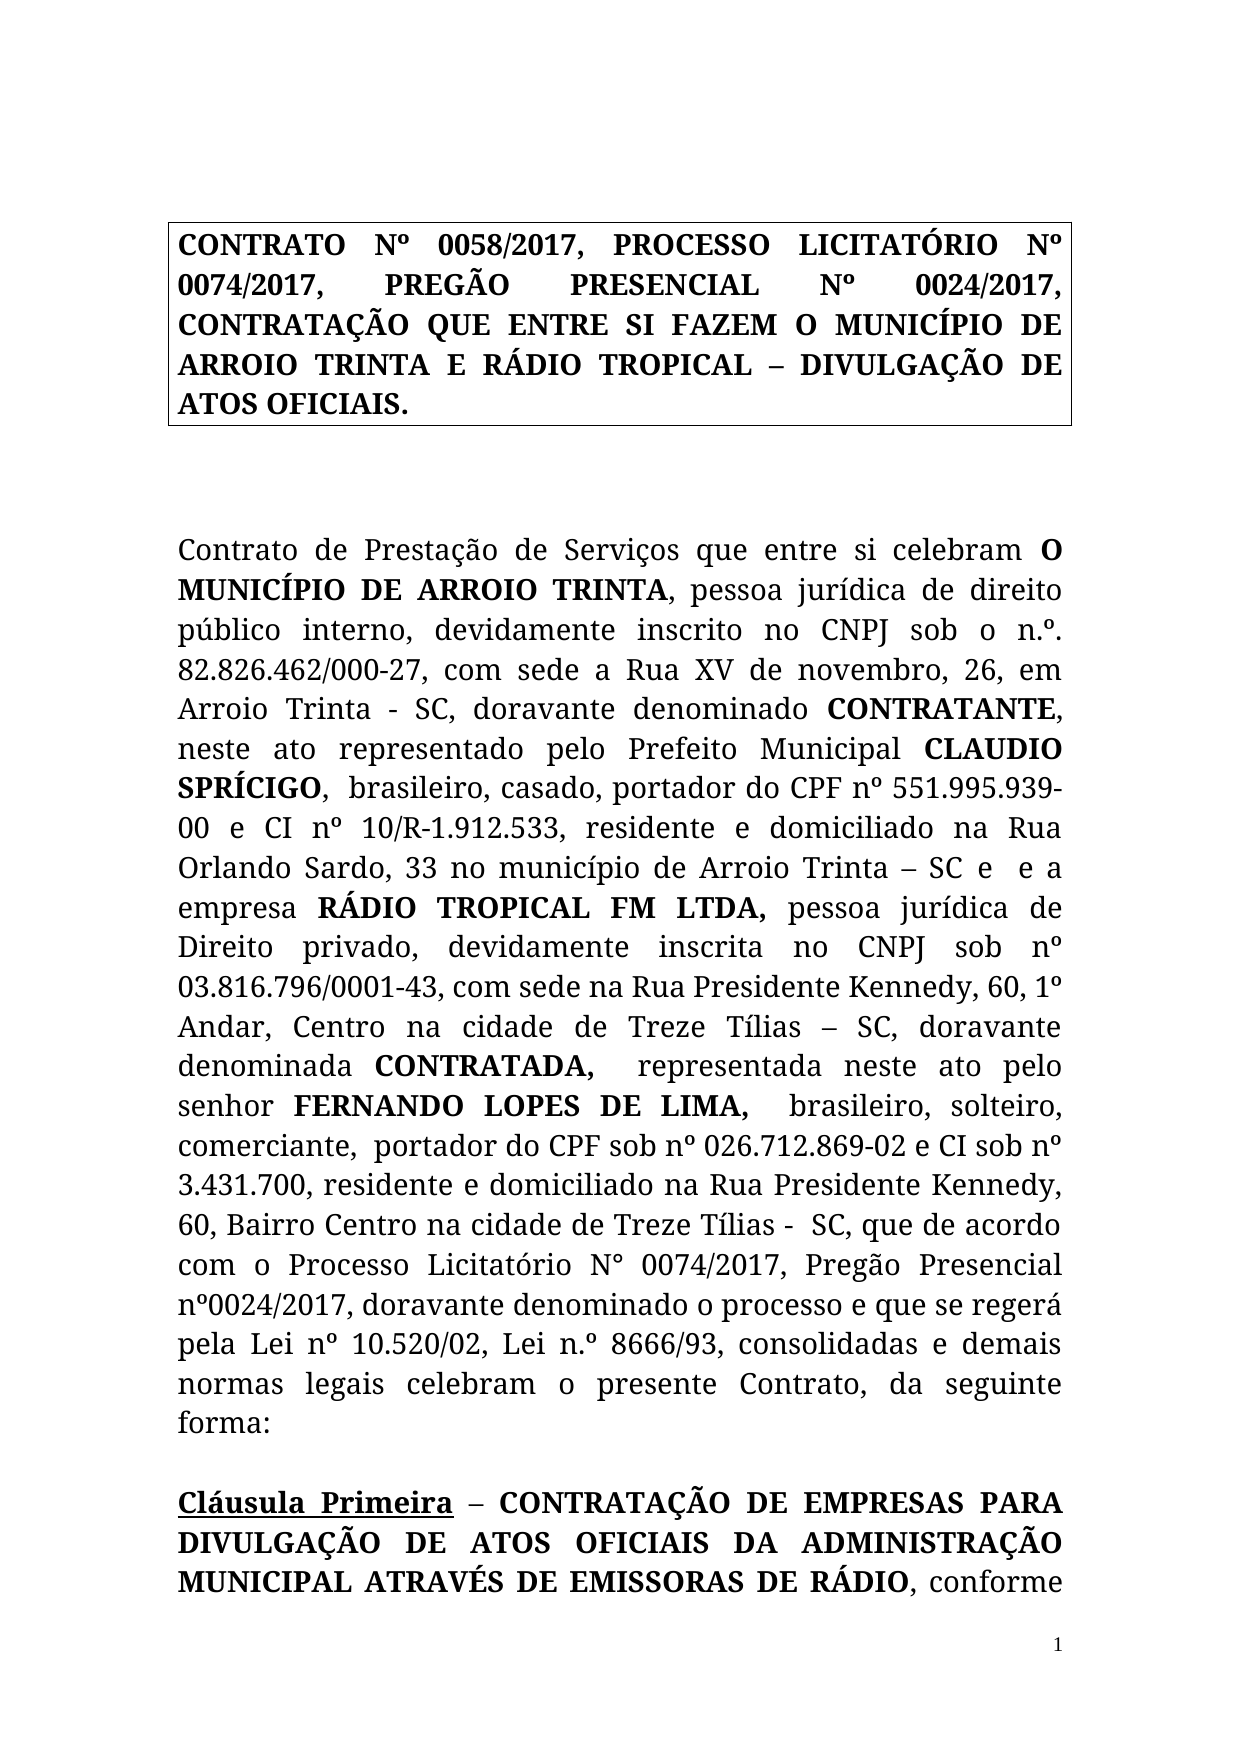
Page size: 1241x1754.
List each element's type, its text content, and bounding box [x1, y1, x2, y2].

text Contrato de Prestação de Serviços que entre si celebram O MUNICÍPIO DE ARROIO TRINTA, pessoa jurídica de direito público interno, devidamente inscrito no CNPJ sob o n.º. 82.826.462/000-27, com sede a Rua XV de novembro, 26, em Arroio Trinta - SC, doravante denominado CONTRATANTE, neste ato representado pelo Prefeito Municipal CLAUDIO SPRÍCIGO, brasileiro, casado, portador do CPF nº 551.995.939-00 e CI nº 10/R-1.912.533, residente e domiciliado na Rua Orlando Sardo, 33 no município de Arroio Trinta – SC e e a empresa RÁDIO TROPICAL FM LTDA, pessoa jurídica de Direito privado, devidamente inscrita no CNPJ sob nº 03.816.796/0001-43, com sede na Rua Presidente Kennedy, 60, 1º Andar, Centro na cidade de Treze Tílias – SC, doravante denominada CONTRATADA, representada neste ato pelo senhor FERNANDO LOPES DE LIMA, brasileiro, solteiro, comerciante, portador do CPF sob nº 026.712.869-02 e CI sob nº 3.431.700, residente e domiciliado na Rua Presidente Kennedy, 60, Bairro Centro na cidade de Treze Tílias - SC, que de acordo com o Processo Licitatório N° 0074/2017, Pregão Presencial nº0024/2017, doravante denominado o processo e que se regerá pela Lei nº 10.520/02, Lei n.º 8666/93, consolidadas e demais normas legais celebram o presente Contrato, da seguinte forma: [177, 530, 1063, 1442]
title CONTRATO Nº 0058/2017, PROCESSO LICITATÓRIO Nº 0074/2017, PREGÃO PRESENCIAL Nº 0024/2017, CONTRATAÇÃO QUE ENTRE SI FAZEM O MUNICÍPIO DE ARROIO TRINTA E RÁDIO TROPICAL – DIVULGAÇÃO DE ATOS OFICIAIS. [169, 223, 1071, 425]
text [177, 1482, 1063, 1601]
